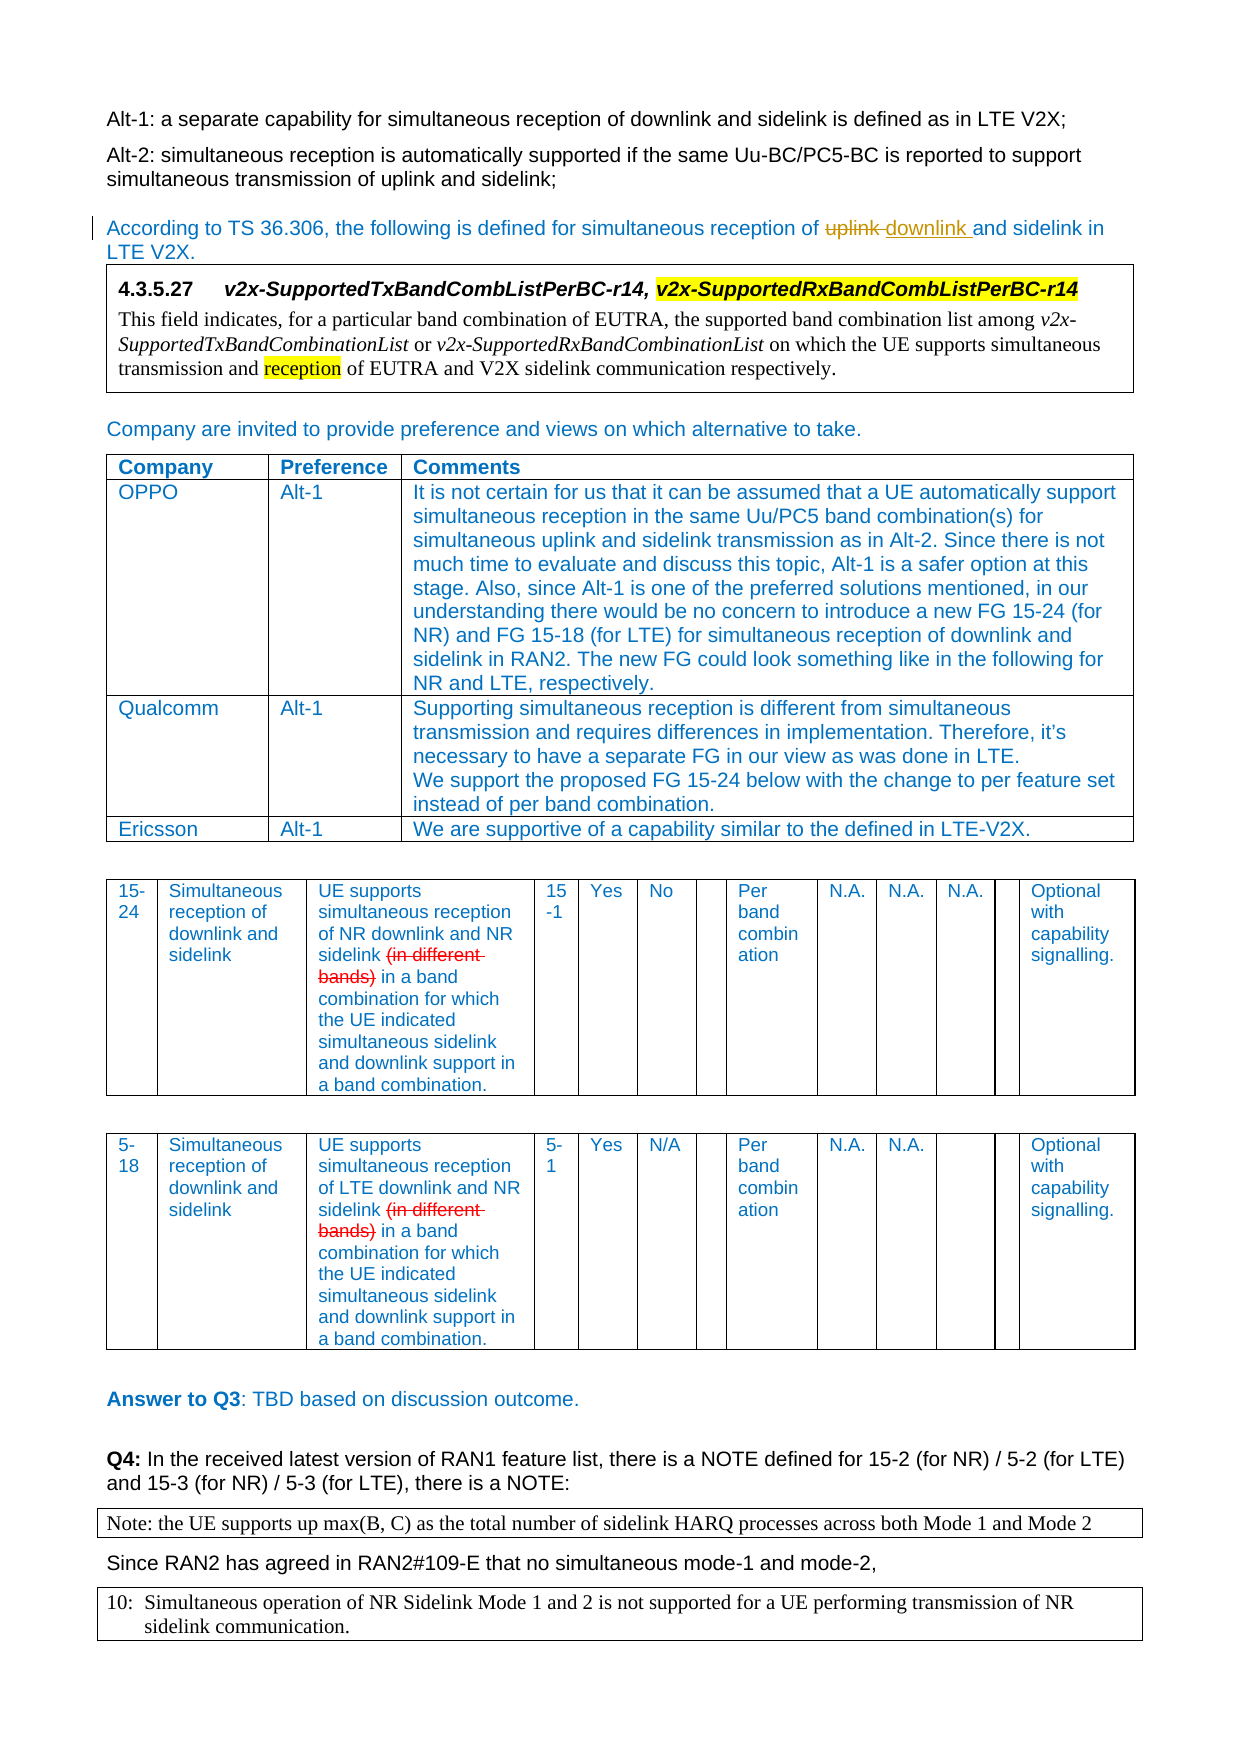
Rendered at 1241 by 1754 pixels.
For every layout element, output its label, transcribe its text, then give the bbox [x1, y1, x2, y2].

text According to TS 36.306, the following is defined for simultaneous reception of and sidelink in LTE V2X. [106, 216, 1134, 264]
table_header [996, 880, 1019, 1095]
text Company are invited to provide preference and views on which alternative to take. [106, 417, 1134, 441]
table_header [937, 1134, 994, 1349]
text Alt-2: simultaneous reception is automatically supported if the same Uu-BC/PC5-BC is reported to support simultaneous transmission of uplink and sidelink; [106, 143, 1134, 191]
table_cell It is not certain for us that it can be assumed that a UE automatically support simultaneous reception in the same Uu/PC5 band combination(s) for simultaneous uplink and sidelink transmission as in Alt-2. Since there is not much time to evaluate and discuss this topic, Alt-1 is a safer option at this stage. Also, since Alt-1 is one of the preferred solutions mentioned, in our understanding there would be no concern to introduce a new FG 15-24 (for NR) and FG 15-18 (for LTE) for simultaneous reception of downlink and sidelink in RAN2. The new FG could look something like in the following for NR and LTE, respectively. [402, 480, 1133, 695]
table_header Optional with capability signalling. [1020, 880, 1134, 1095]
table_header N/A [638, 1134, 696, 1349]
table_header Company [107, 455, 268, 478]
table_cell Alt-1 [269, 480, 401, 695]
text 10: Simultaneous operation of NR Sidelink Mode 1 and 2 is not supported for a UE performing transmission of NR sidelink communication. [98, 1588, 1142, 1640]
table_header 5-18 [107, 1134, 157, 1349]
table_header UE supports simultaneous reception of NR downlink and NR sidelink (in different bands) in a band combination for which the UE indicated simultaneous sidelink and downlink support in a band combination. [307, 880, 534, 1095]
table_cell Ericsson [107, 817, 268, 841]
table_header No [638, 880, 696, 1095]
table_header Simultaneous reception of downlink and sidelink [158, 1134, 306, 1349]
text Q4: In the received latest version of RAN1 feature list, there is a NOTE defined for 15-2 (for NR) / 5-2 (for LTE) and 15-3 (for NR) / 5-3 (for LTE), there is a NOTE: [106, 1447, 1134, 1495]
table_cell OPPO [107, 480, 268, 695]
table_header Per band combination [727, 1134, 817, 1349]
table_header Optional with capability signalling. [1020, 1134, 1134, 1349]
table_cell We are supportive of a capability similar to the defined in LTE-V2X. [402, 817, 1133, 841]
table_header [996, 1134, 1019, 1349]
text Since RAN2 has agreed in RAN2#109-E that no simultaneous mode-1 and mode-2, [106, 1551, 1134, 1574]
table_header N.A. [818, 1134, 876, 1349]
table_header N.A. [937, 880, 994, 1095]
table_header 15-1 [535, 880, 578, 1095]
text Alt-1: a separate capability for simultaneous reception of downlink and sidelink is defined as in LTE V2X; [106, 106, 1134, 130]
table_cell Alt-1 [269, 817, 401, 841]
table_header Per band combination [727, 880, 817, 1095]
table_header Comments [402, 455, 1133, 478]
table_header N.A. [877, 1134, 936, 1349]
table_header Simultaneous reception of downlink and sidelink [158, 880, 306, 1095]
table_header UE supports simultaneous reception of LTE downlink and NR sidelink (in different bands) in a band combination for which the UE indicated simultaneous sidelink and downlink support in a band combination. [307, 1134, 534, 1349]
table_header 5-1 [535, 1134, 578, 1349]
table_cell Alt-1 [269, 696, 401, 816]
table_cell Qualcomm [107, 696, 268, 816]
table_header Yes [579, 880, 637, 1095]
table_header [697, 1134, 726, 1349]
table_cell Supporting simultaneous reception is different from simultaneous transmission and requires differences in implementation. Therefore, it’s necessary to have a separate FG in our view as was done in LTE. We support the proposed FG 15-24 below with the change to per feature set instead of per band combination. [402, 696, 1133, 816]
table_header Yes [579, 1134, 637, 1349]
table_header N.A. [877, 880, 936, 1095]
table_header N.A. [818, 880, 876, 1095]
table_header 15-24 [107, 880, 157, 1095]
table_header Preference [269, 455, 401, 478]
table_header [697, 880, 726, 1095]
text Note: the UE supports up max(B, C) as the total number of sidelink HARQ processes across both Mode 1 and Mode 2 [98, 1509, 1142, 1537]
text Answer to Q3: TBD based on discussion outcome. [106, 1387, 1134, 1411]
table_header 4.3.5.27 v2x-SupportedTxBandCombListPerBC-r14, v2x-SupportedRxBandCombListPerBC-r14 This field indicates, for a particular band combination of EUTRA, the supported band combination list among v2x-SupportedTxBandCombinationList or v2x-SupportedRxBandCombinationList on which the UE supports simultaneous transmission and reception of EUTRA and V2X sidelink communication respectively. [107, 265, 1133, 392]
